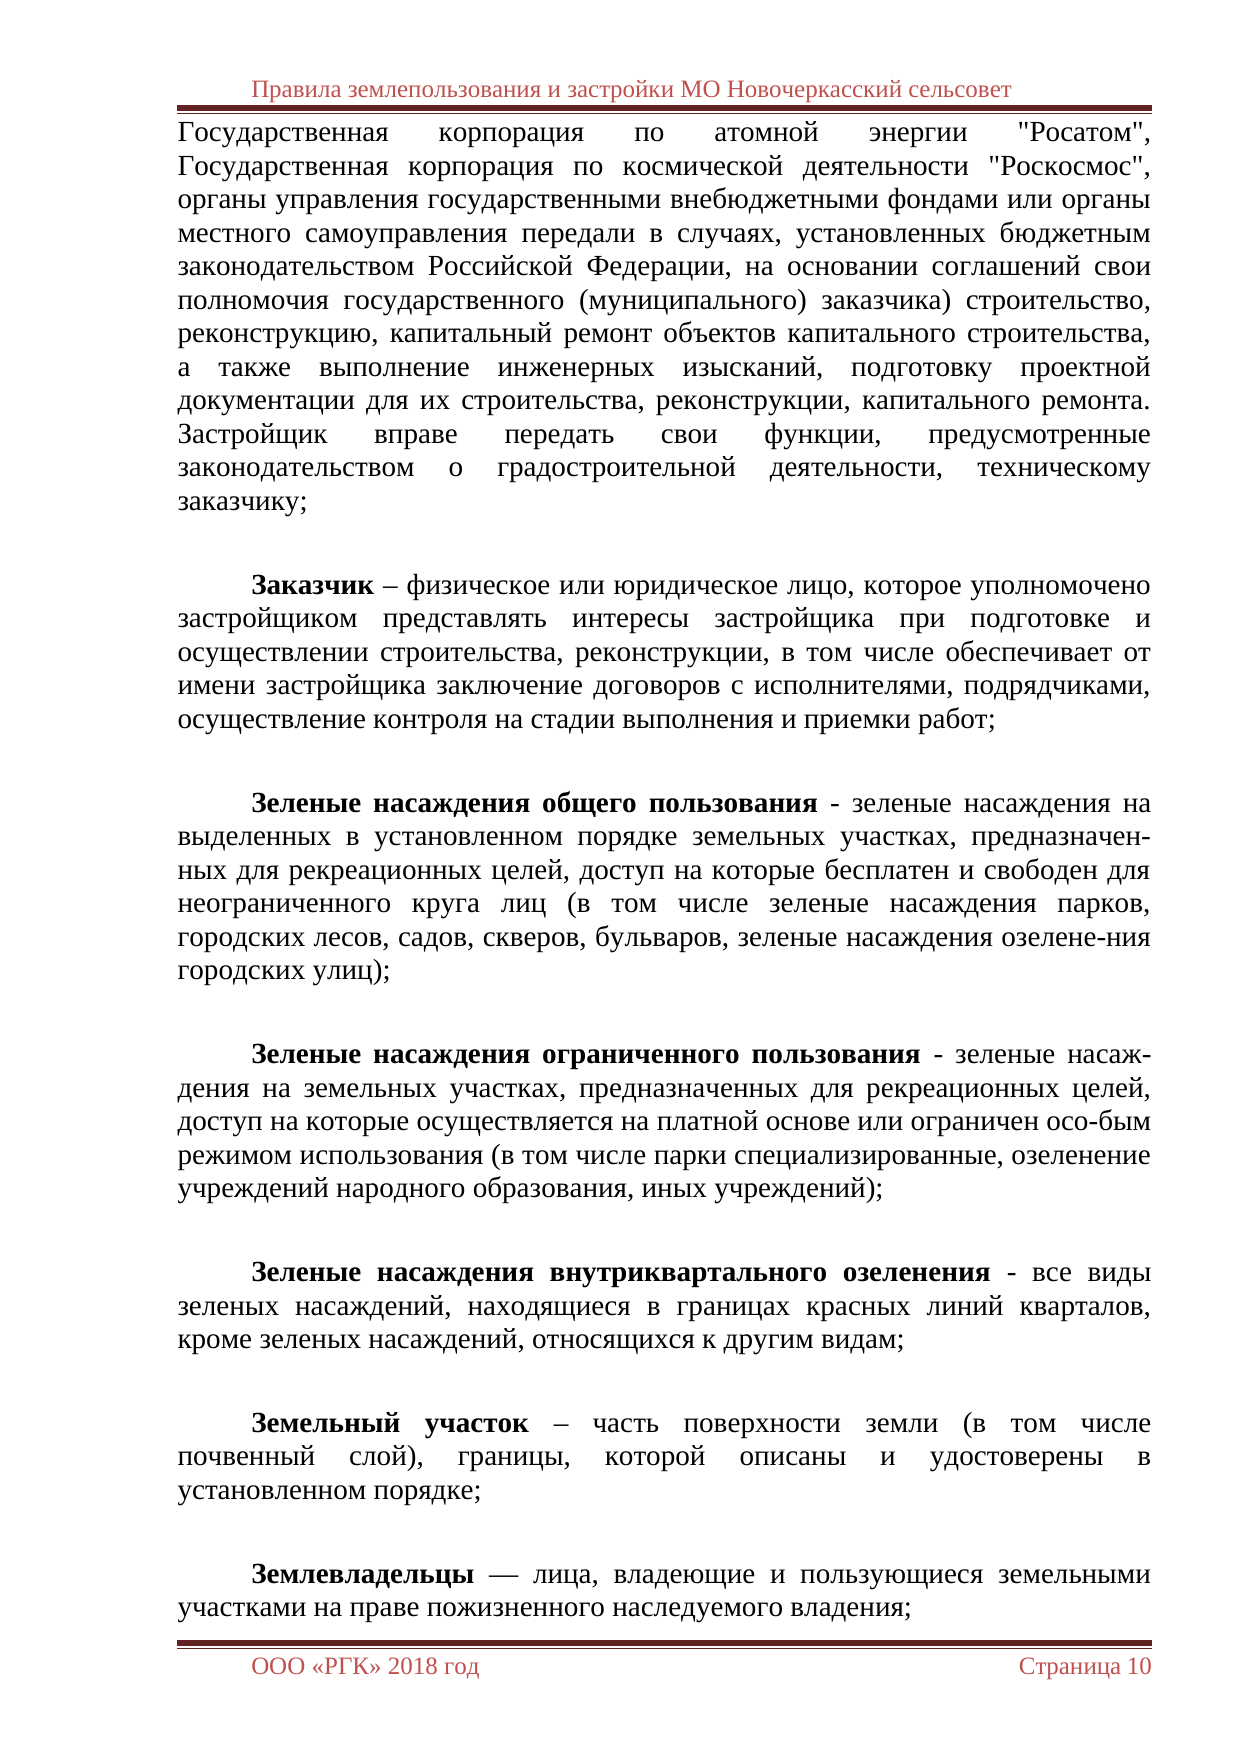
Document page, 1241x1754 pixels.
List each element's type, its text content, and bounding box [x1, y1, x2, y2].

text Земельный участок – часть поверхности земли (в том числе почвенный слой), границы, которой описаны и удостоверены в установленном порядке; [177, 1405, 1152, 1506]
text Зеленые насаждения внутриквартального озеленения - все виды зеленых насаждений, находящиеся в границах красных линий кварталов, кроме зеленых насаждений, относящихся к другим видам; [177, 1254, 1152, 1355]
text Землевладельцы — лица, владеющие и пользующиеся земельными участками на праве пожизненного наследуемого владения; [177, 1556, 1152, 1623]
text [177, 114, 1152, 517]
text Зеленые насаждения ограниченного пользования - зеленые насаж-дения на земельных участках, предназначенных для рекреационных целей, доступ на которые осуществляется на платной основе или ограничен осо-бым режимом использования (в том числе парки специализированные, озеленение учреждений народного образования, иных учреждений); [177, 1036, 1152, 1204]
text Заказчик – физическое или юридическое лицо, которое уполномочено застройщиком представлять интересы застройщика при подготовке и осуществлении строительства, реконструкции, в том числе обеспечивает от имени застройщика заключение договоров с исполнителями, подрядчиками, осуществление контроля на стадии выполнения и приемки работ; [177, 567, 1152, 734]
text Зеленые насаждения общего пользования - зеленые насаждения на выделенных в установленном порядке земельных участках, предназначен-ных для рекреационных целей, доступ на которые бесплатен и свободен для неограниченного круга лиц (в том числе зеленые насаждения парков, городских лесов, садов, скверов, бульваров, зеленые насаждения озелене-ния городских улиц); [177, 785, 1152, 986]
